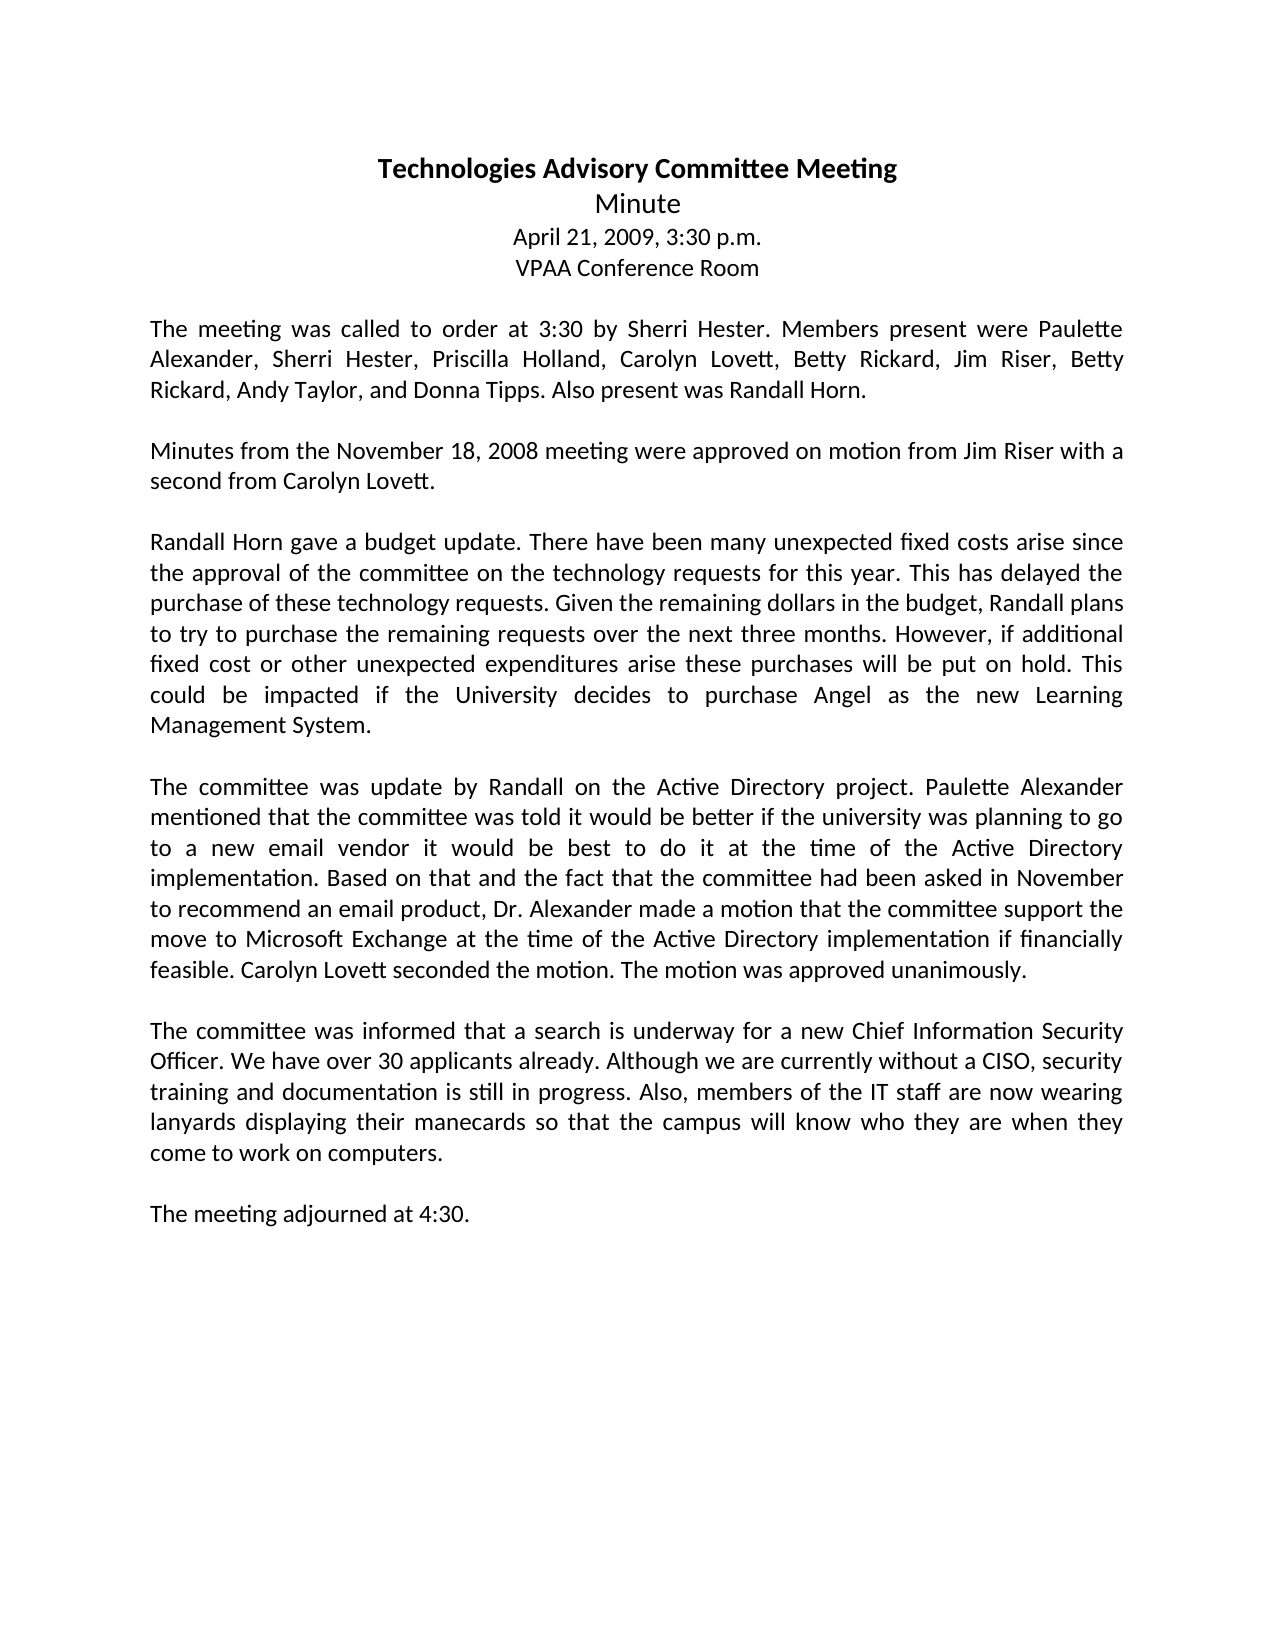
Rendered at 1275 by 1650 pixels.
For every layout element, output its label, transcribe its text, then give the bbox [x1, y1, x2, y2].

text The committee was informed that a search is underway for a new Chief Information Security Officer. We have over 30 applicants already. Although we are currently without a CISO, security training and documentation is still in progress. Also, members of the IT staff are now wearing lanyards displaying their manecards so that the campus will know who they are when they come to work on computers. [150, 1015, 1125, 1167]
text April 21, 2009, 3:30 p.m. [150, 221, 1125, 252]
text Minute [150, 186, 1125, 221]
text The meeting adjourned at 4:30. [150, 1198, 1125, 1228]
text Technologies Advisory Committee Meeting [150, 150, 1125, 186]
text Minutes from the November 18, 2008 meeting were approved on motion from Jim Riser with a second from Carolyn Lovett. [150, 435, 1125, 496]
text The meeting was called to order at 3:30 by Sherri Hester. Members present were Paulette Alexander, Sherri Hester, Priscilla Holland, Carolyn Lovett, Betty Rickard, Jim Riser, Betty Rickard, Andy Taylor, and Donna Tipps. Also present was Randall Horn. [150, 313, 1125, 404]
text The committee was update by Randall on the Active Directory project. Paulette Alexander mentioned that the committee was told it would be better if the university was planning to go to a new email vendor it would be best to do it at the time of the Active Directory implementation. Based on that and the fact that the committee had been asked in November to recommend an email product, Dr. Alexander made a motion that the committee support the move to Microsoft Exchange at the time of the Active Directory implementation if financially feasible. Carolyn Lovett seconded the motion. The motion was approved unanimously. [150, 771, 1125, 984]
text Randall Horn gave a budget update. There have been many unexpected fixed costs arise since the approval of the committee on the technology requests for this year. This has delayed the purchase of these technology requests. Given the remaining dollars in the budget, Randall plans to try to purchase the remaining requests over the next three months. However, if additional fixed cost or other unexpected expenditures arise these purchases will be put on hold. This could be impacted if the University decides to purchase Angel as the new Learning Management System. [150, 526, 1125, 740]
text VPAA Conference Room [150, 252, 1125, 282]
